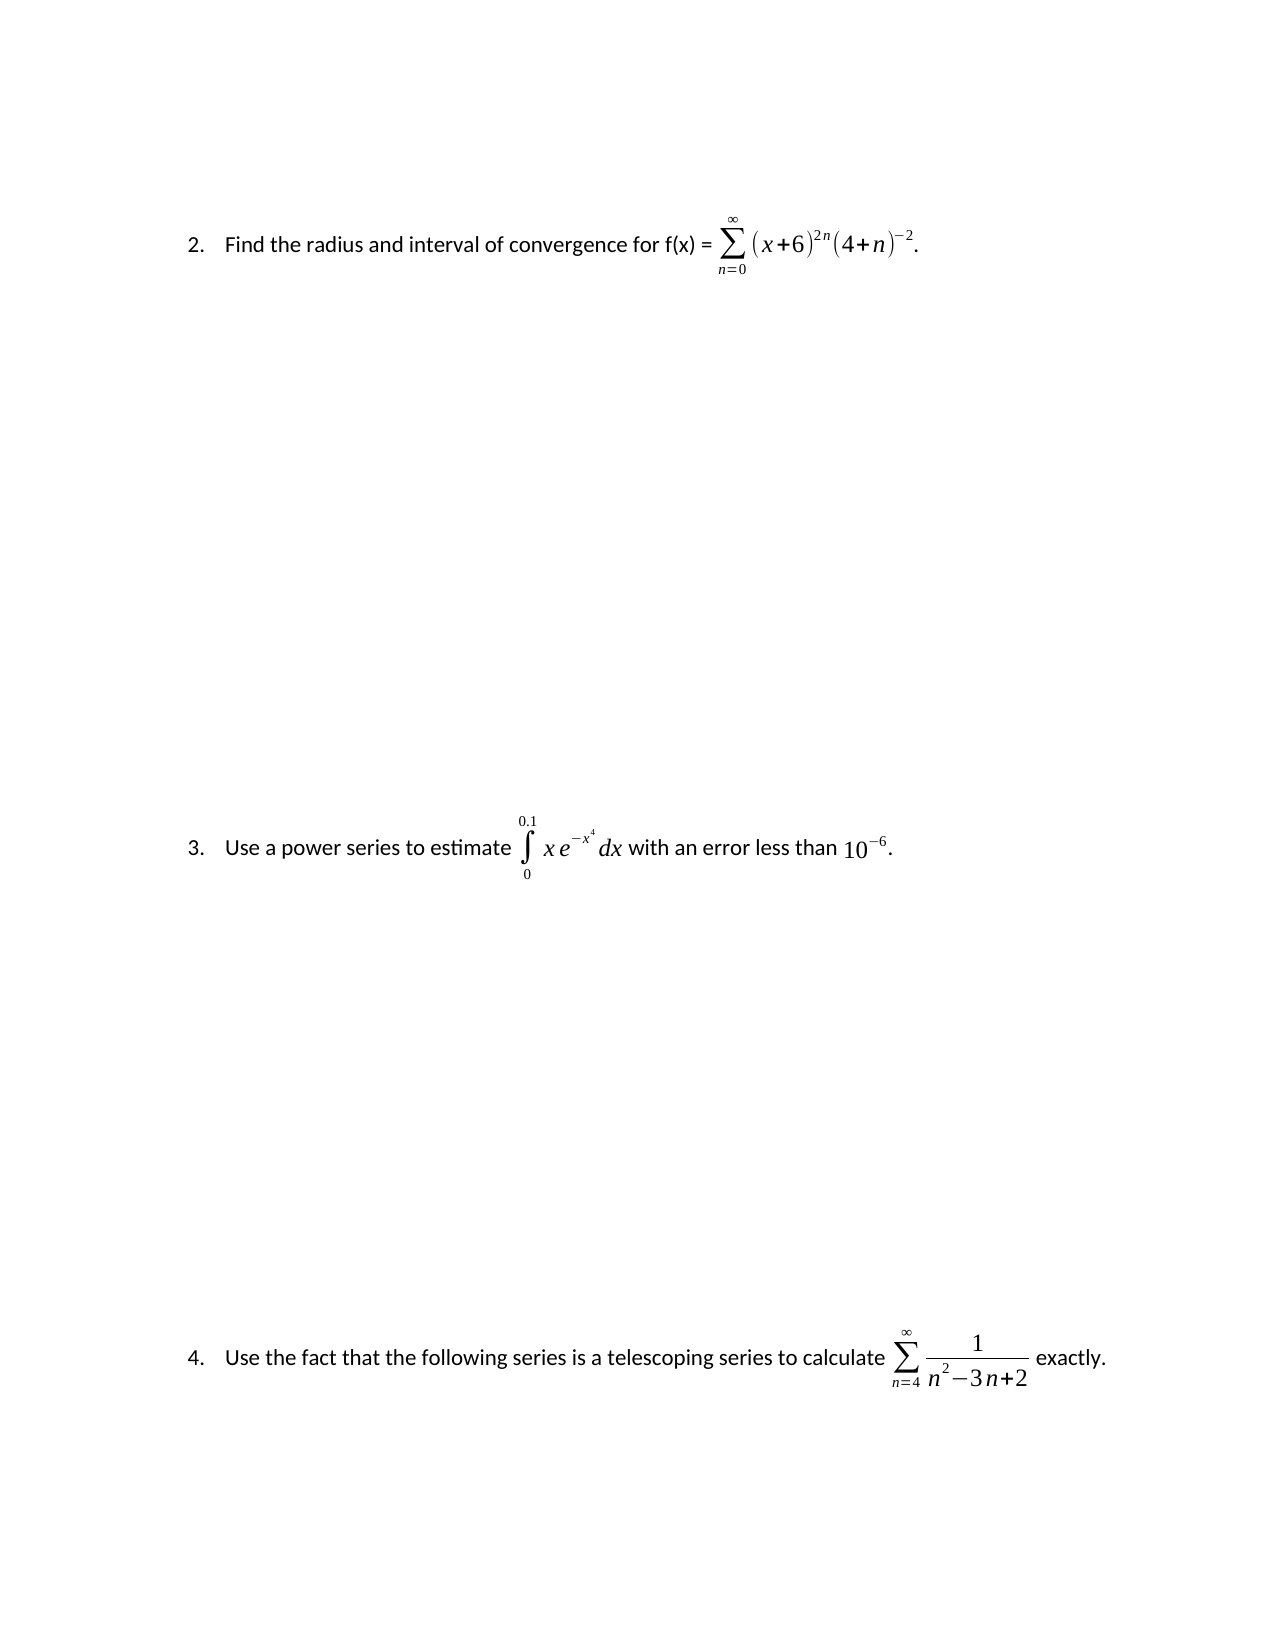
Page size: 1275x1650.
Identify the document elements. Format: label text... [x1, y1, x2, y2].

list Use the fact that the following series is a telescoping series to calculate exactly. [187, 1324, 1125, 1392]
list Find the radius and interval of convergence for f(x) = . [187, 210, 1125, 278]
list Use a power series to estimate with an error less than . [187, 812, 1125, 883]
